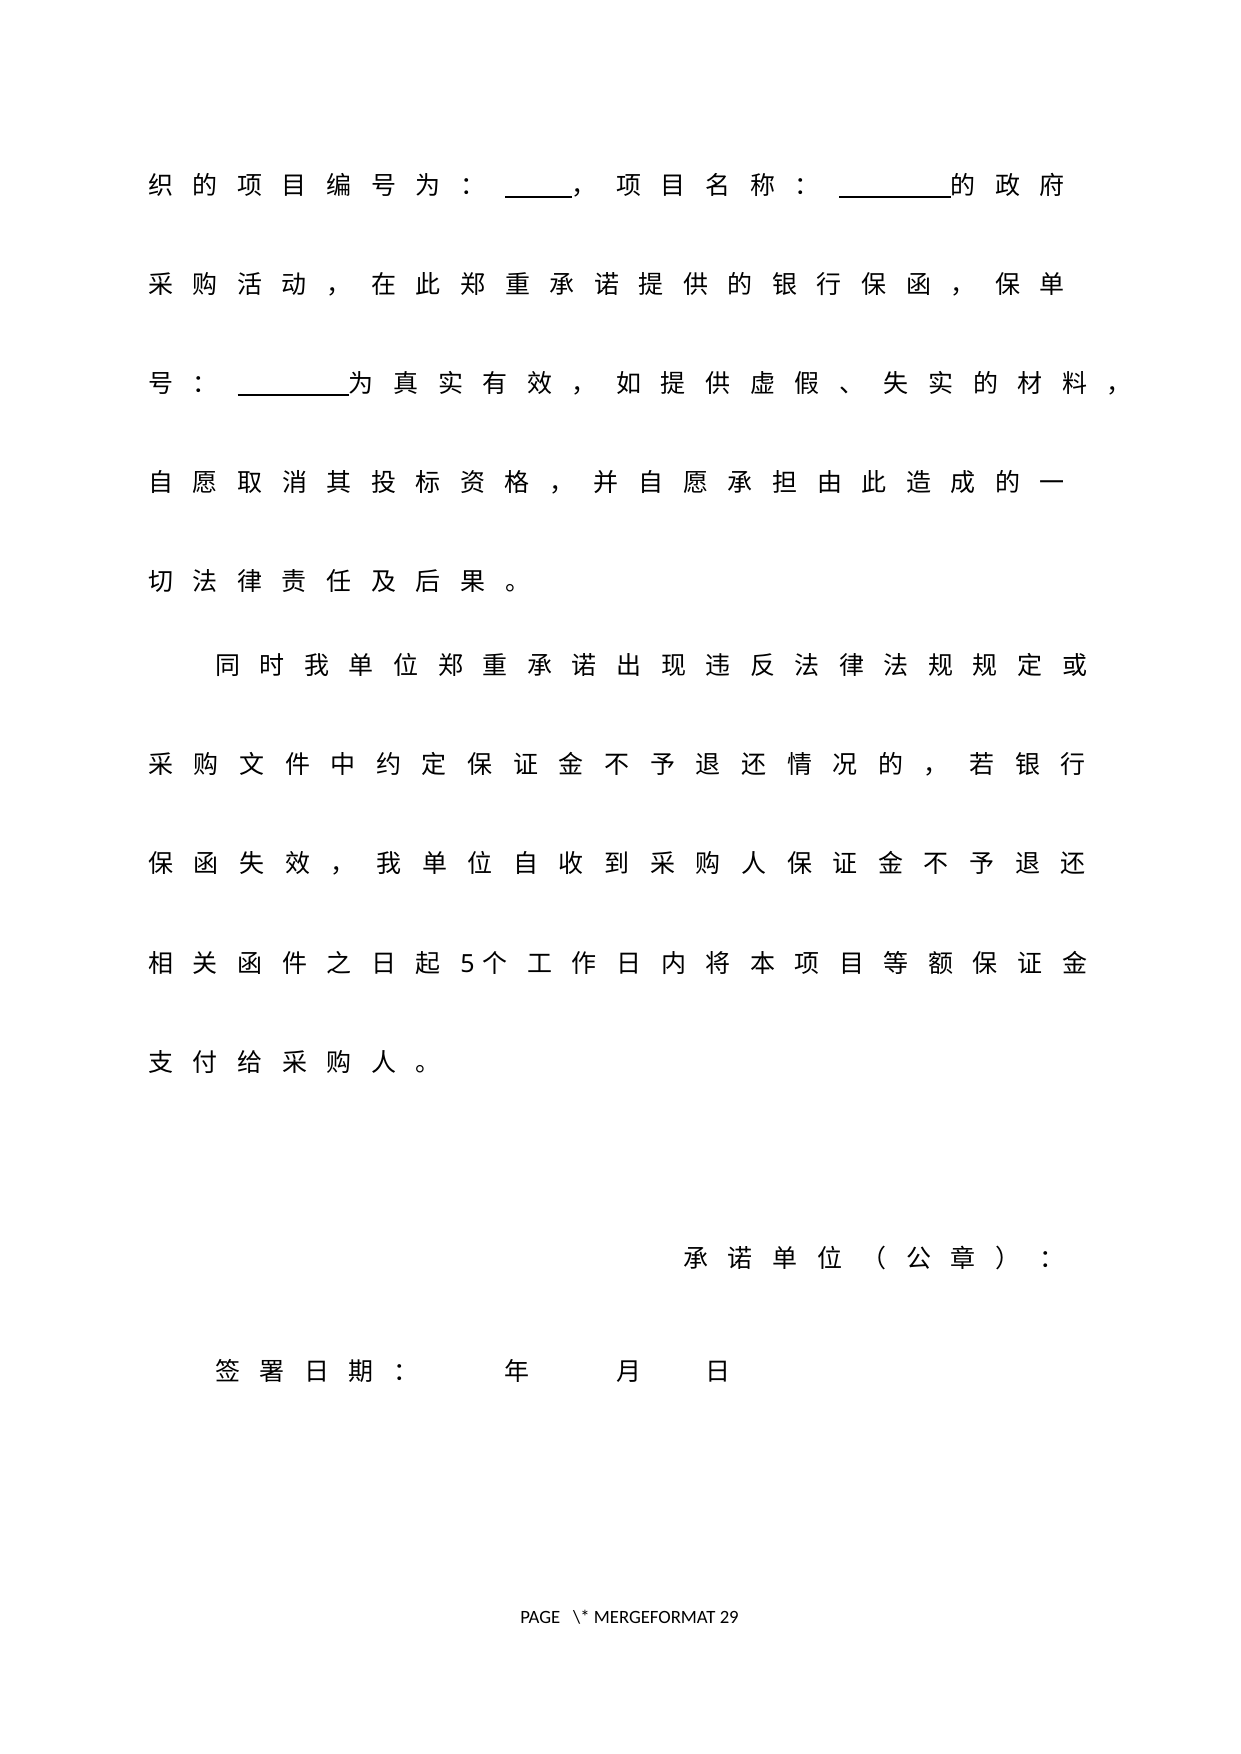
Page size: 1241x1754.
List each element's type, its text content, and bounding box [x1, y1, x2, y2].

text 承诺单位（公章）： [148, 1223, 1107, 1289]
text 同时我单位郑重承诺出现违反法律法规规定或采购文件中约定保证金不予退还情况的，若银行保函失效，我单位自收到采购人保证金不予退还相关函件之日起5个工作日内将本项目等额保证金支付给采购人。 [148, 631, 1107, 1093]
text 签署日期： 年 月 日 [148, 1337, 1107, 1403]
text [148, 151, 1107, 613]
